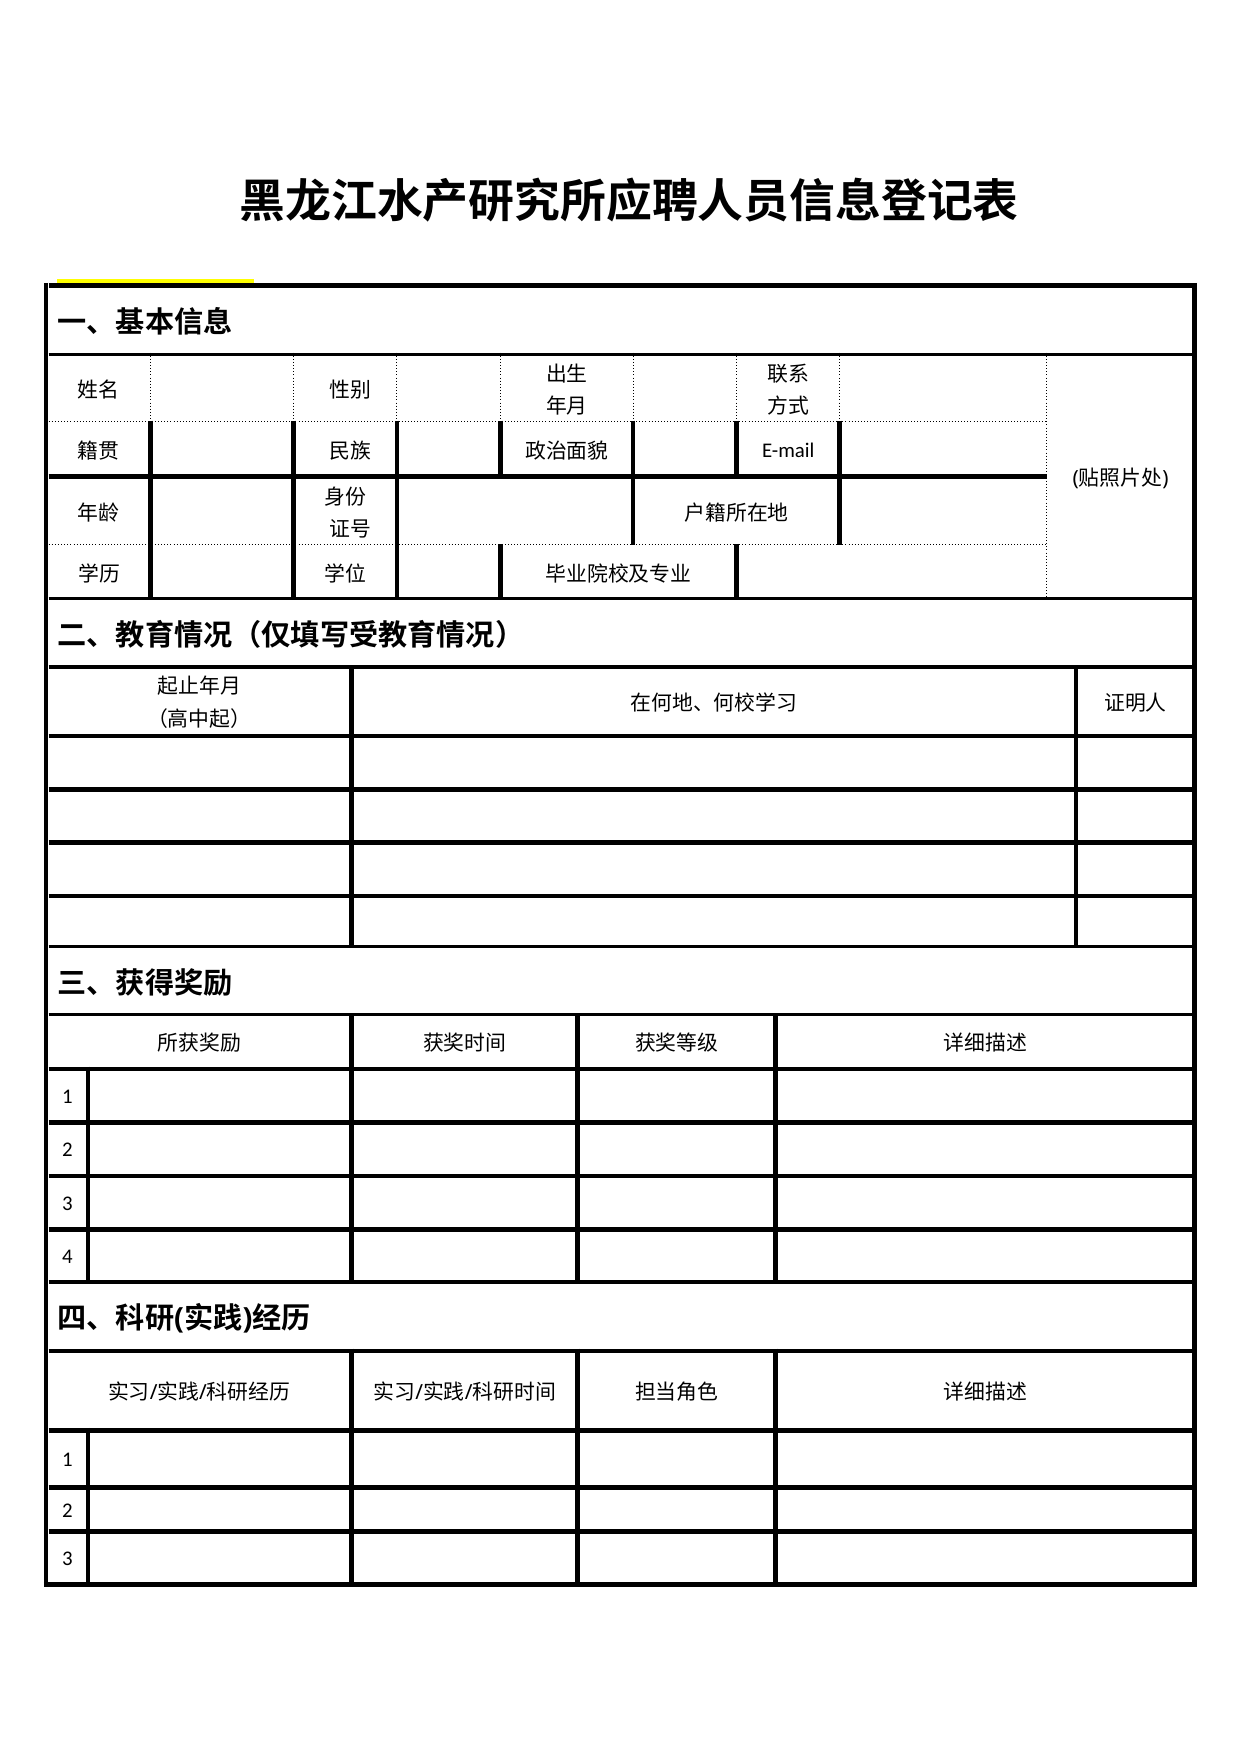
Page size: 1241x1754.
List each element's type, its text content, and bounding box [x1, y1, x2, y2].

table_cell [580, 1433, 773, 1485]
table_cell 一、基本信息 [48, 284, 1192, 352]
table_cell 在何地、何校学习 [354, 669, 1074, 733]
table_cell 联系 方式 [736, 356, 840, 421]
table_cell [1078, 738, 1192, 787]
table_cell [90, 1071, 349, 1120]
table_cell [739, 544, 1047, 597]
table_cell 2 [48, 1486, 86, 1529]
table_cell [778, 1071, 1192, 1120]
table_cell [778, 1490, 1192, 1529]
table_cell 毕业院校及专业 [503, 544, 734, 597]
table_cell 详细描述 [778, 1016, 1192, 1067]
table_cell [778, 1433, 1192, 1485]
table_cell [580, 1534, 773, 1582]
table_cell 担当角色 [580, 1353, 773, 1428]
table_cell [48, 841, 349, 894]
table_cell [354, 845, 1074, 894]
table_cell [580, 1071, 773, 1120]
table_cell [354, 1433, 575, 1485]
table_cell 政治面貌 [503, 421, 631, 474]
table_cell [635, 421, 734, 474]
table_cell [354, 1490, 575, 1529]
table_cell 4 [48, 1228, 86, 1280]
table_cell 2 [48, 1121, 86, 1173]
table_cell [354, 1178, 575, 1227]
table_cell [90, 1125, 349, 1173]
table_cell 1 [48, 1429, 86, 1485]
table_cell 3 [48, 1175, 86, 1227]
table_cell 获奖等级 [580, 1016, 773, 1067]
table_header 黑龙江水产研究所应聘人员信息登记表 岗位编号（必填）： [46, 149, 1194, 283]
table_cell [778, 1125, 1192, 1173]
table_cell [1078, 845, 1192, 894]
table_cell 所获奖励 [48, 1014, 349, 1067]
table_cell E-mail [739, 421, 837, 474]
table_cell 学位 [296, 544, 395, 597]
table_cell 实习/实践/科研时间 [354, 1353, 575, 1428]
table_cell 性别 [293, 356, 397, 421]
table_cell [90, 1490, 349, 1529]
table_cell 起止年月 （高中起） [48, 666, 349, 733]
table_cell 姓名 [48, 354, 150, 421]
table_cell [48, 788, 349, 840]
table_cell (贴照片处) [1047, 356, 1192, 597]
table_cell [399, 479, 631, 544]
table_cell [842, 479, 1047, 544]
table_cell [354, 792, 1074, 840]
table_cell 3 [48, 1530, 86, 1582]
table_cell [580, 1125, 773, 1173]
table_cell [153, 421, 291, 474]
table_cell [580, 1490, 773, 1529]
table_cell [354, 898, 1074, 945]
table_cell 详细描述 [778, 1353, 1192, 1428]
table_cell [1078, 898, 1192, 945]
table_cell [1078, 792, 1192, 840]
table_cell [153, 544, 291, 597]
table_cell 年龄 [48, 475, 148, 544]
table_cell [399, 421, 498, 474]
table_cell [840, 356, 1047, 421]
table_cell 获奖时间 [354, 1016, 575, 1067]
table_cell [633, 356, 736, 421]
table_cell [354, 1534, 575, 1582]
table_cell [778, 1178, 1192, 1227]
table_cell 学历 [48, 544, 148, 597]
table_cell [580, 1178, 773, 1227]
table_cell [90, 1534, 349, 1582]
table_cell [778, 1232, 1192, 1280]
table_cell [153, 479, 291, 544]
table_cell [90, 1178, 349, 1227]
table_cell 二、教育情况（仅填写受教育情况） [48, 598, 1192, 665]
table_cell 出生 年月 [500, 356, 633, 421]
table_cell [354, 738, 1074, 787]
table_cell [842, 421, 1047, 474]
table_cell [150, 356, 293, 421]
table_cell [48, 895, 349, 945]
table_cell 1 [48, 1068, 86, 1120]
table_cell [354, 1071, 575, 1120]
table_cell [354, 1232, 575, 1280]
table_cell 三、获得奖励 [48, 946, 1192, 1013]
table_cell [399, 544, 498, 597]
table_cell 籍贯 [48, 421, 148, 474]
table_cell 民族 [296, 421, 395, 474]
table_cell 实习/实践/科研经历 [48, 1350, 349, 1428]
table_cell [48, 735, 349, 787]
table_cell 证明人 [1078, 669, 1192, 733]
table_cell [90, 1433, 349, 1485]
table_cell 户籍所在地 [635, 479, 837, 544]
table_cell [397, 356, 500, 421]
table_cell [354, 1125, 575, 1173]
table_cell [90, 1232, 349, 1280]
table_cell 四、科研(实践)经历 [48, 1281, 1192, 1348]
table_cell 身份 证号 [296, 479, 395, 544]
table_cell [580, 1232, 773, 1280]
table_cell [778, 1534, 1192, 1582]
